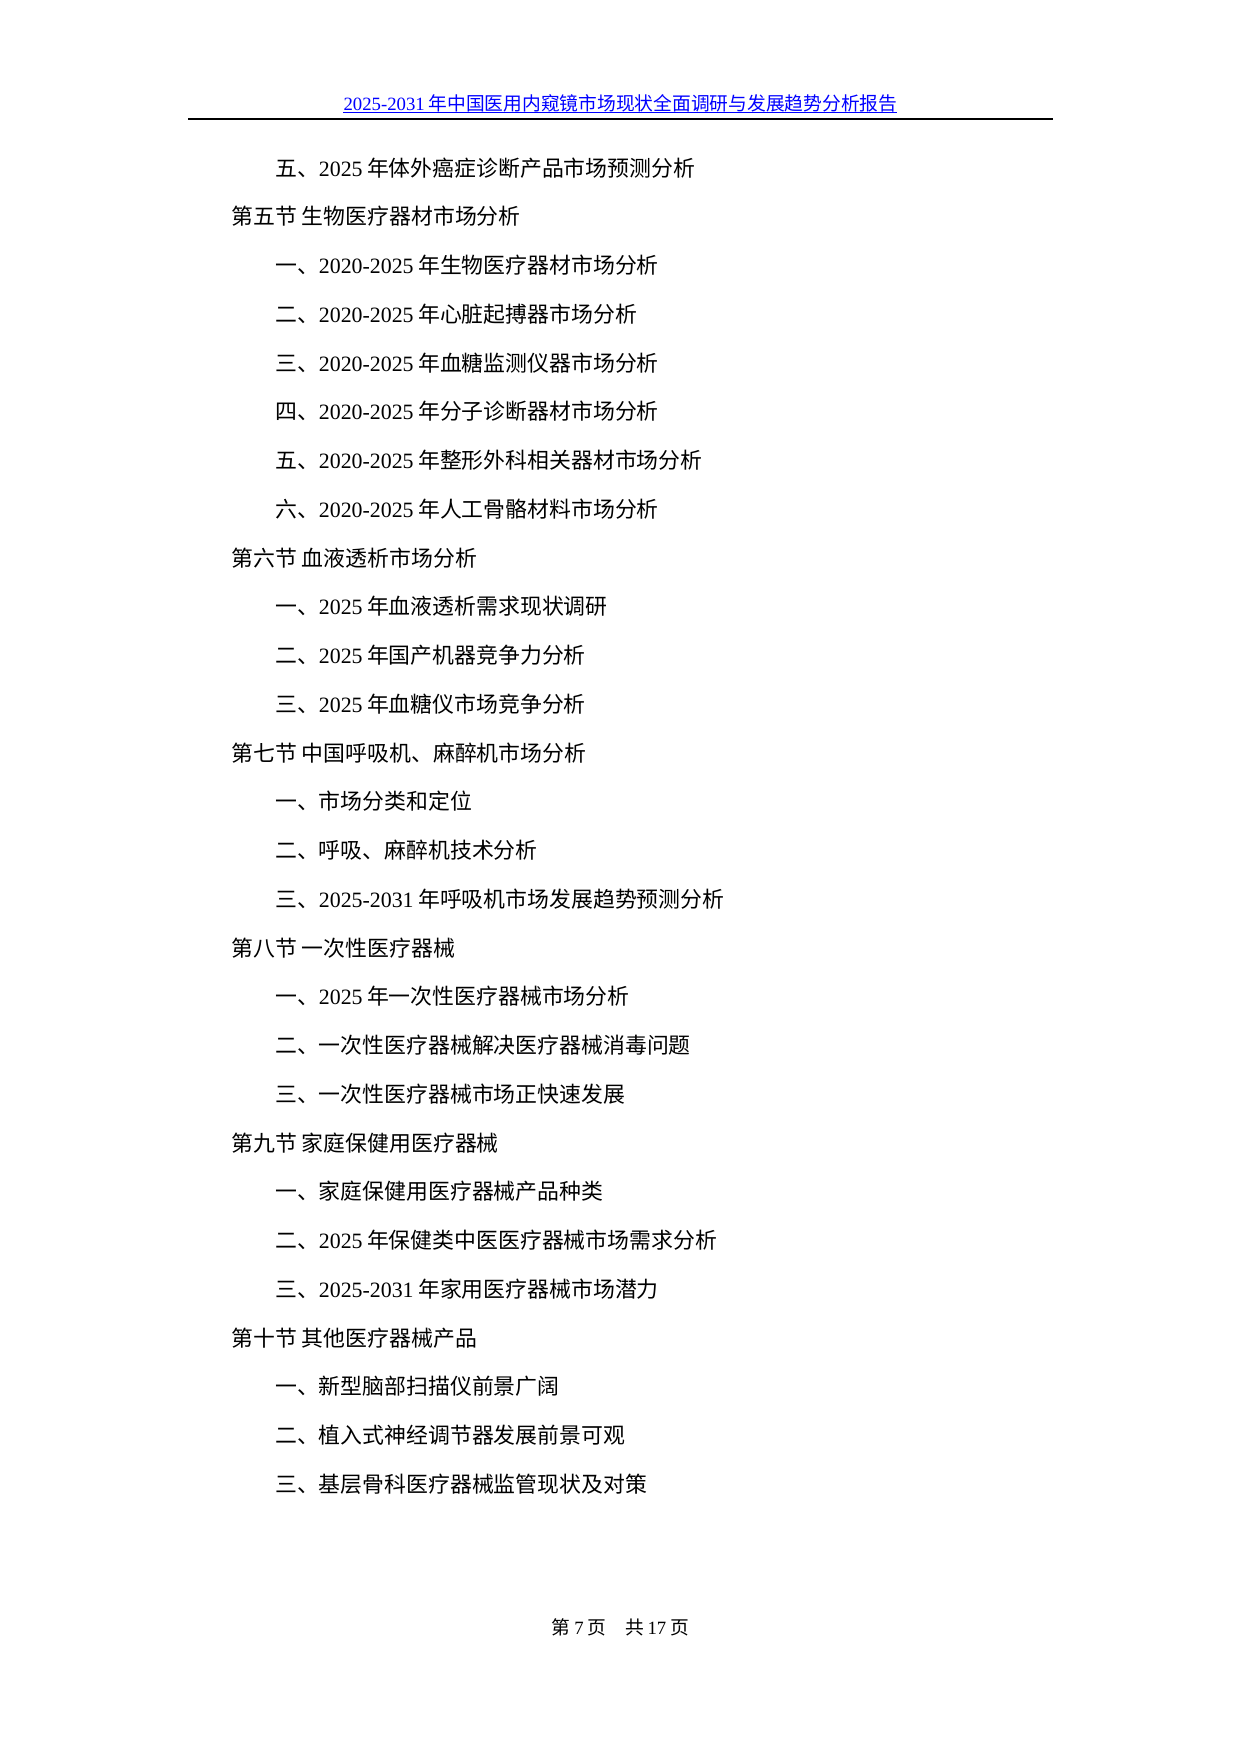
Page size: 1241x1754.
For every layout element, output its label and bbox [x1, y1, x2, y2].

text [187, 150, 1053, 1499]
